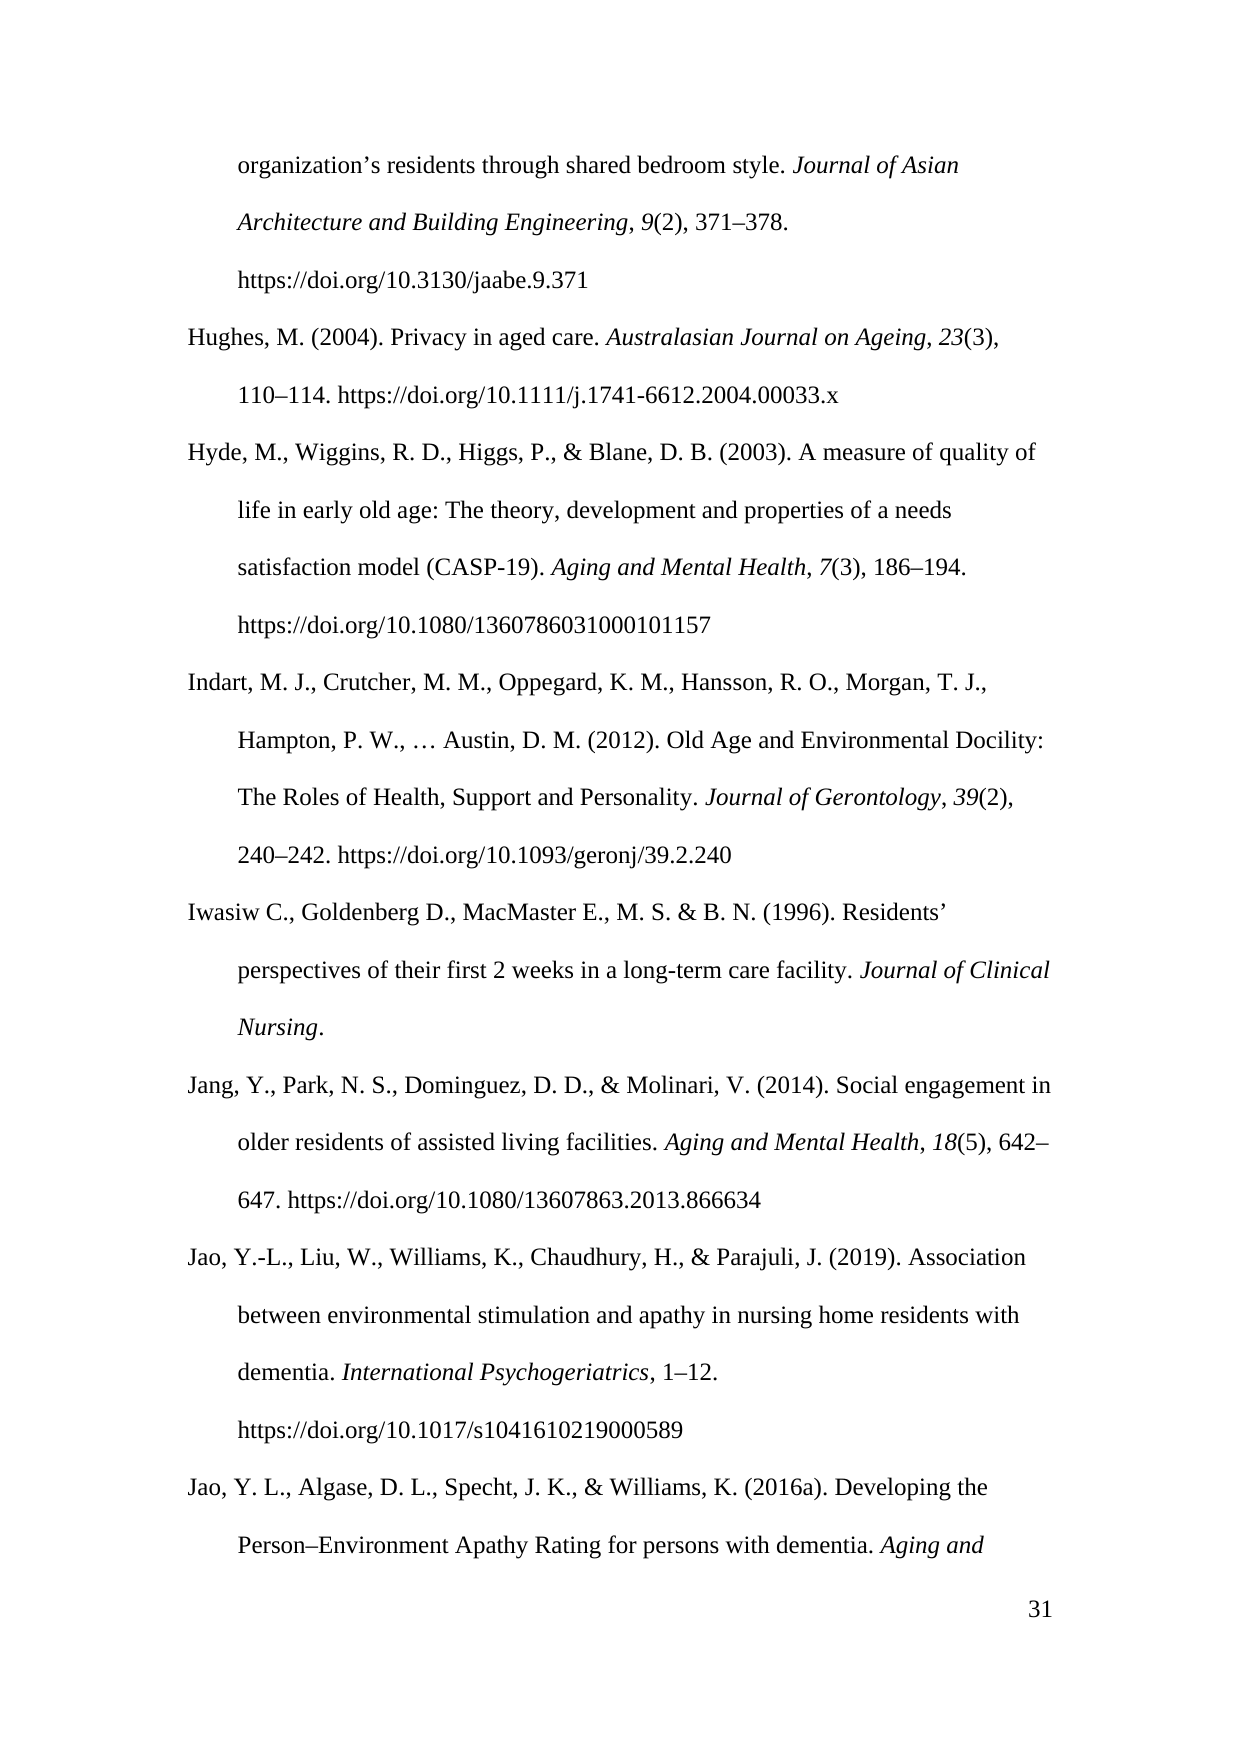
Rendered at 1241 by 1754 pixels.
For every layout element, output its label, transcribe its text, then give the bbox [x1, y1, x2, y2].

text Iwasiw C., Goldenberg D., MacMaster E., M. S. & B. N. (1996). Residents’ perspectives of their first 2 weeks in a long-term care facility. Journal of Clinical Nursing. [187, 897, 1053, 1041]
text Indart, M. J., Crutcher, M. M., Oppegard, K. M., Hansson, R. O., Morgan, T. J., Hampton, P. W., … Austin, D. M. (2012). Old Age and Environmental Docility: The Roles of Health, Support and Personality. Journal of Gerontology, 39(2), 240–242. https://doi.org/10.1093/geronj/39.2.240 [187, 667, 1053, 869]
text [187, 150, 1053, 294]
text Jang, Y., Park, N. S., Dominguez, D. D., & Molinari, V. (2014). Social engagement in older residents of assisted living facilities. Aging and Mental Health, 18(5), 642–647. https://doi.org/10.1080/13607863.2013.866634 [187, 1070, 1053, 1214]
text Hyde, M., Wiggins, R. D., Higgs, P., & Blane, D. B. (2003). A measure of quality of life in early old age: The theory, development and properties of a needs satisfaction model (CASP-19). Aging and Mental Health, 7(3), 186–194. https://doi.org/10.1080/1360786031000101157 [187, 437, 1053, 639]
text Jao, Y.-L., Liu, W., Williams, K., Chaudhury, H., & Parajuli, J. (2019). Association between environmental stimulation and apathy in nursing home residents with dementia. International Psychogeriatrics, 1–12. https://doi.org/10.1017/s1041610219000589 [187, 1242, 1053, 1444]
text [187, 1472, 1053, 1559]
text Hughes, M. (2004). Privacy in aged care. Australasian Journal on Ageing, 23(3), 110–114. https://doi.org/10.1111/j.1741-6612.2004.00033.x [187, 322, 1053, 409]
